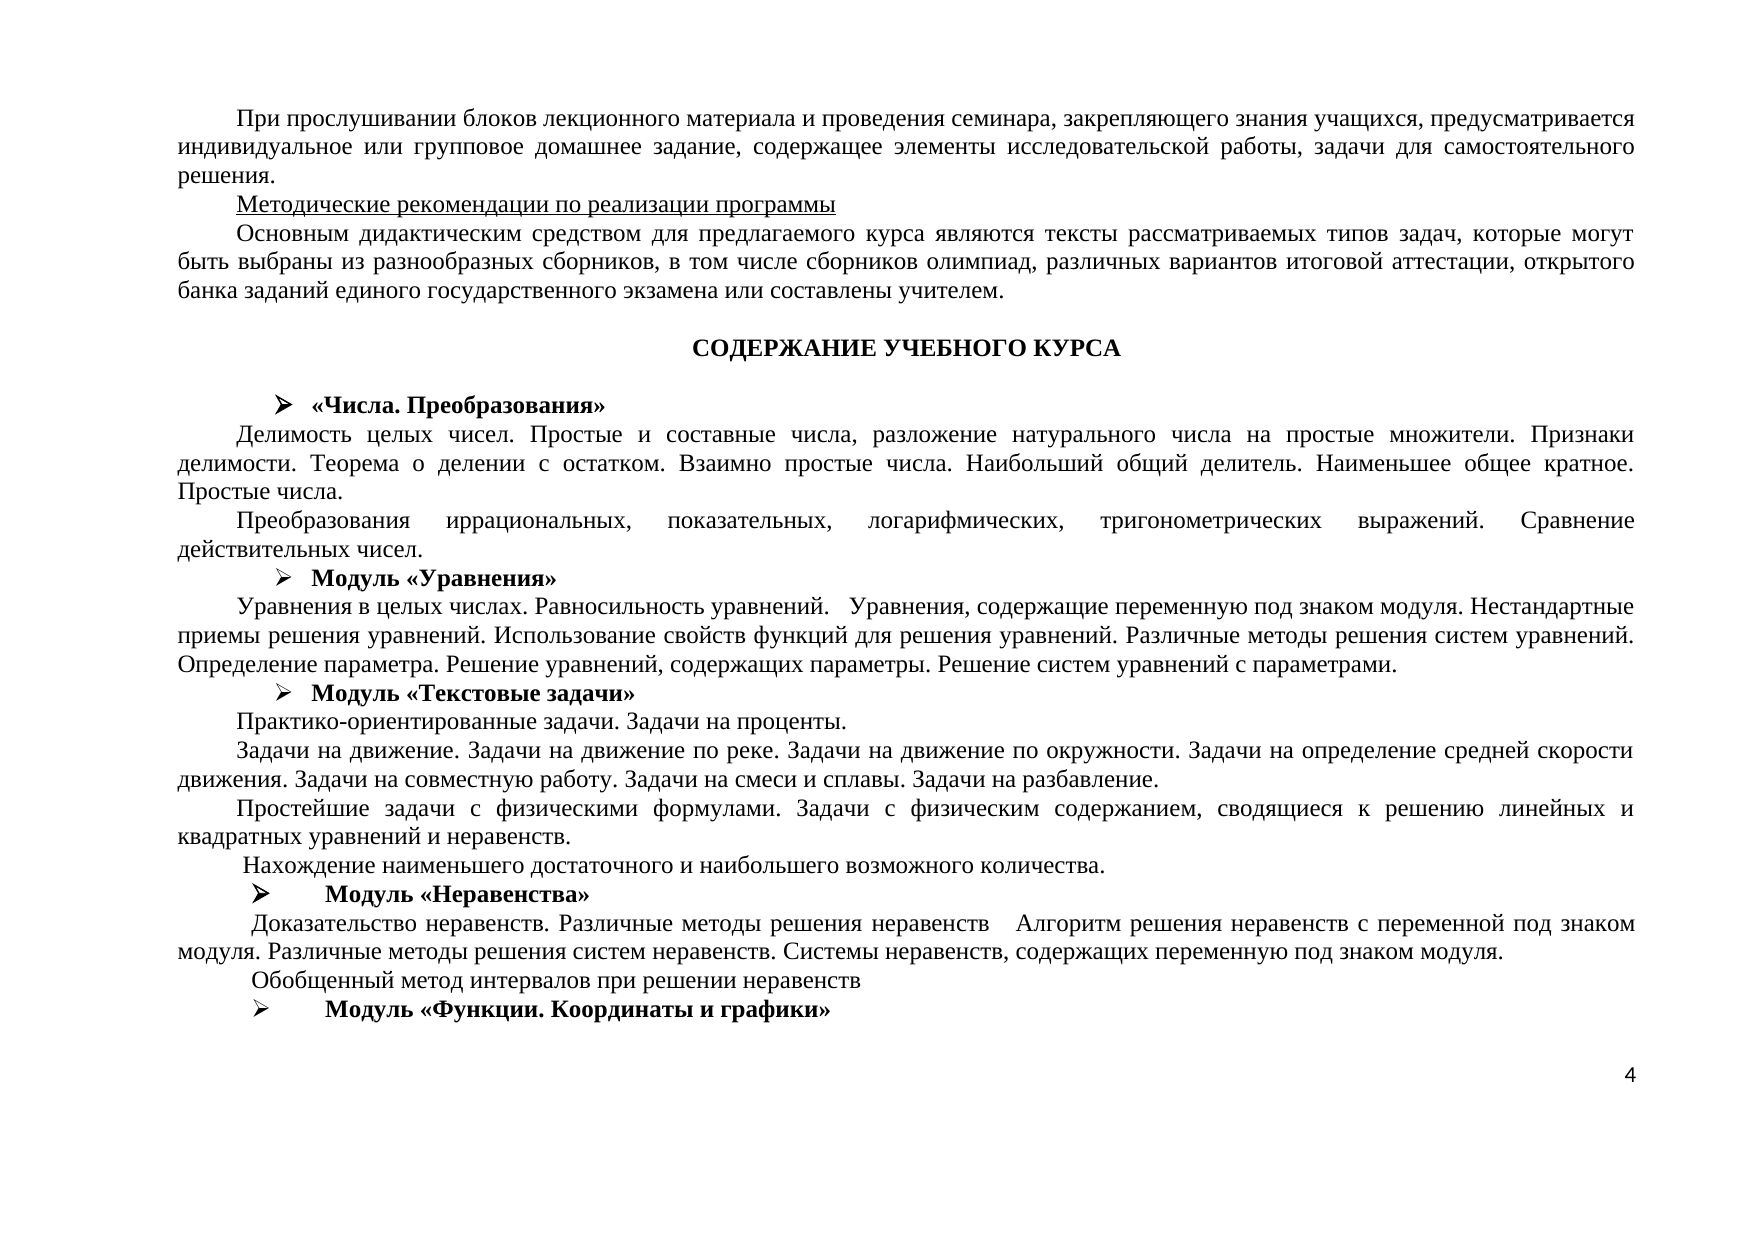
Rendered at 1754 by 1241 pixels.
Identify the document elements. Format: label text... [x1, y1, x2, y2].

text Нахождение наименьшего достаточного и наибольшего возможного количества. [177, 850, 1636, 879]
list Модуль «Уравнения» [274, 563, 1636, 591]
text Уравнения в целых числах. Равносильность уравнений. Уравнения, содержащие переменную под знаком модуля. Нестандартные приемы решения уравнений. Использование свойств функций для решения уравнений. Различные методы решения систем уравнений. Определение параметра. Решение уравнений, содержащих параметры. Решение систем уравнений с параметрами. [177, 591, 1636, 678]
text Делимость целых чисел. Простые и составные числа, разложение натурального числа на простые множители. Признаки делимости. Теорема о делении с остатком. Взаимно простые числа. Наибольший общий делитель. Наименьшее общее кратное. Простые числа. [177, 419, 1636, 505]
text СОДЕРЖАНИЕ УЧЕБНОГО КУРСА [177, 333, 1636, 361]
list Модуль «Функции. Координаты и графики» [177, 994, 1636, 1023]
text Практико-ориентированные задачи. Задачи на проценты. [177, 706, 1636, 735]
text Основным дидактическим средством для предлагаемого курса являются тексты рассматриваемых типов задач, которые могут быть выбраны из разнообразных сборников, в том числе сборников олимпиад, различных вариантов итоговой аттестации, открытого банка заданий единого государственного экзамена или составлены учителем. [177, 218, 1636, 304]
list Доказательство неравенств. Различные методы решения неравенств Алгоритм решения неравенств с переменной под знаком модуля. Различные методы решения систем неравенств. Системы неравенств, содержащих переменную под знаком модуля. [177, 908, 1636, 965]
text Задачи на движение. Задачи на движение по реке. Задачи на движение по окружности. Задачи на определение средней скорости движения. Задачи на совместную работу. Задачи на смеси и сплавы. Задачи на разбавление. [177, 735, 1636, 793]
list Обобщенный метод интервалов при решении неравенств [177, 965, 1636, 994]
text Преобразования иррациональных, показательных, логарифмических, тригонометрических выражений. Сравнение действительных чисел. [177, 505, 1636, 563]
list «Числа. Преобразования» [274, 390, 1636, 419]
list Модуль «Текстовые задачи» [274, 678, 1636, 706]
text Методические рекомендации по реализации программы [177, 189, 1636, 218]
text Простейшие задачи с физическими формулами. Задачи с физическим содержанием, сводящиеся к решению линейных и квадратных уравнений и неравенств. [177, 793, 1636, 850]
list Модуль «Неравенства» [177, 879, 1636, 908]
text При прослушивании блоков лекционного материала и проведения семинара, закрепляющего знания учащихся, предусматривается индивидуальное или групповое домашнее задание, содержащее элементы исследовательской работы, задачи для самостоятельного решения. [177, 103, 1636, 189]
